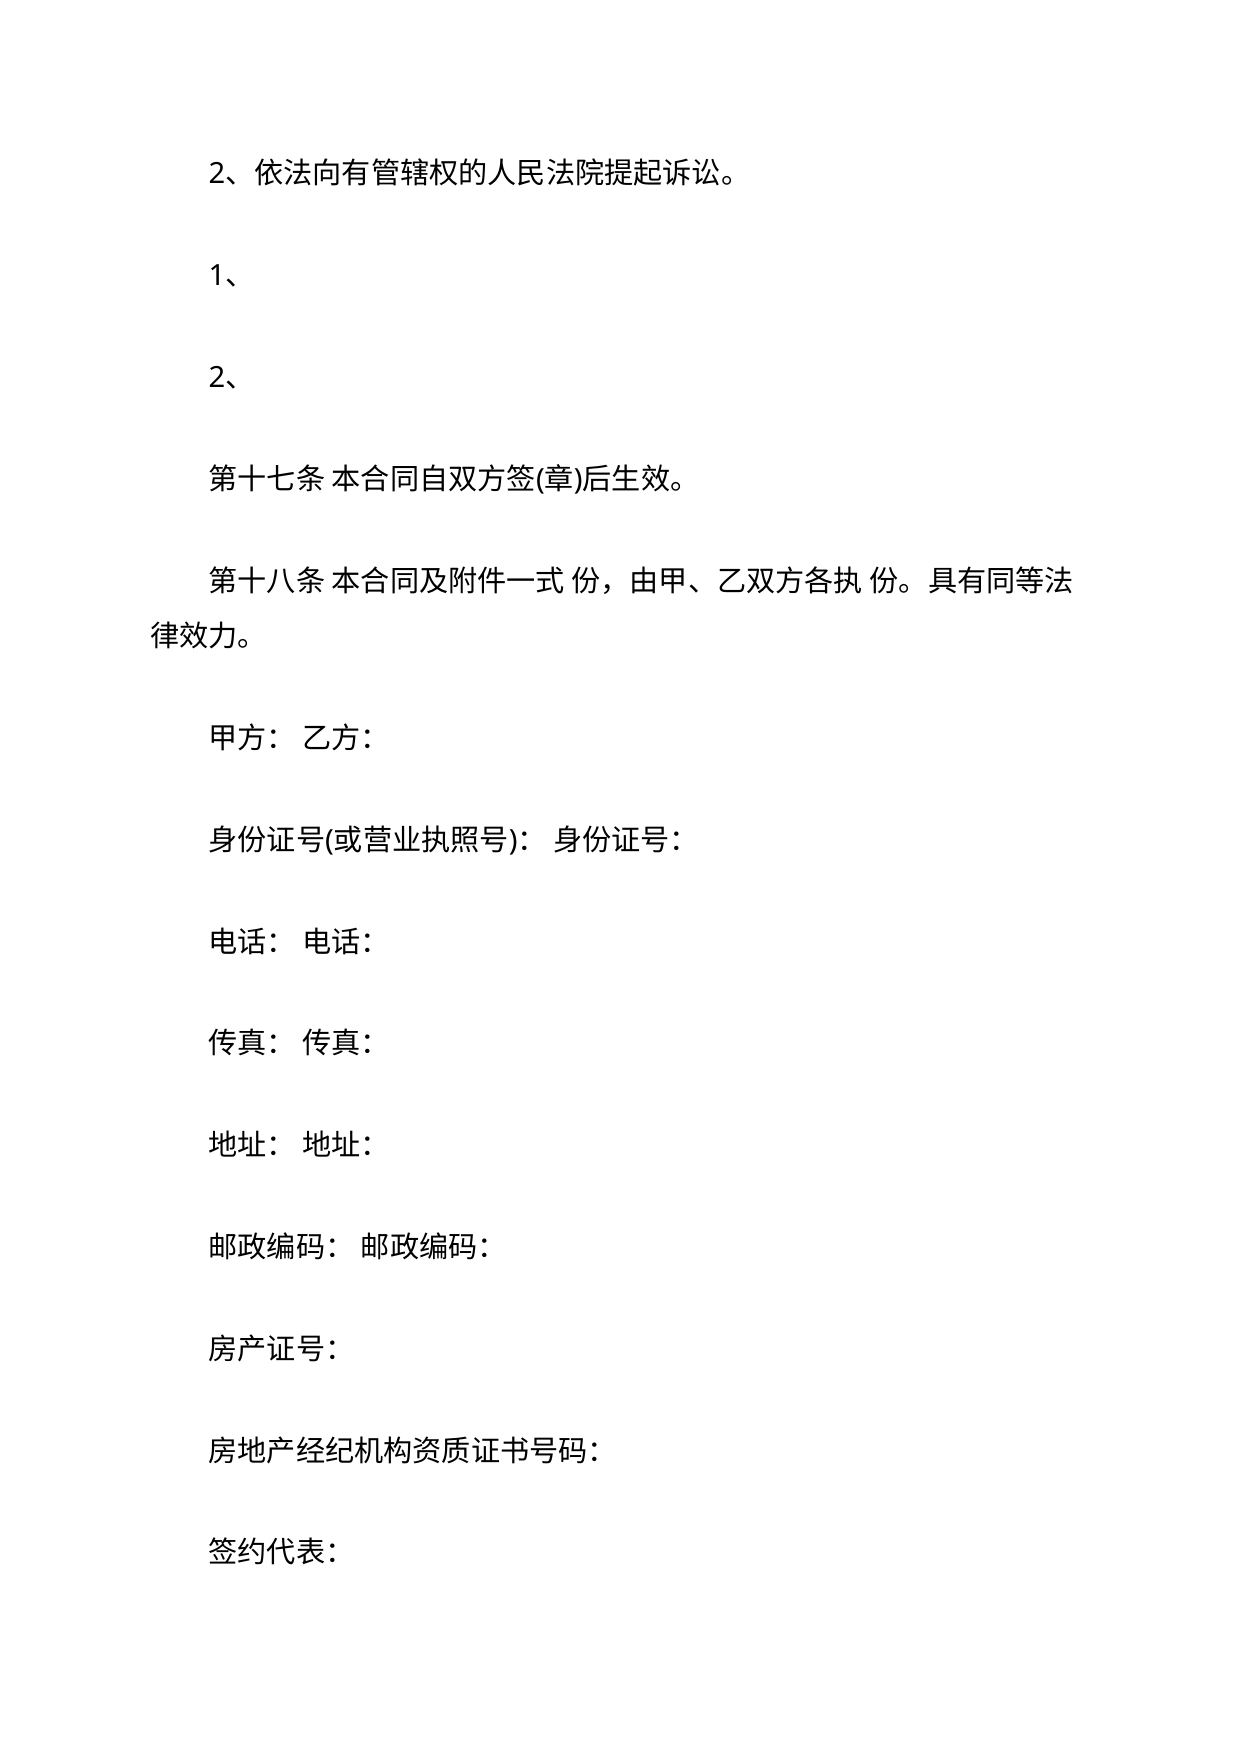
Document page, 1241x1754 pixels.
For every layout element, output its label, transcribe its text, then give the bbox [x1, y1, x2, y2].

text 甲方： 乙方： [150, 714, 1090, 757]
text 2、依法向有管辖权的人民法院提起诉讼。 [150, 150, 1090, 192]
text 地址： 地址： [150, 1122, 1090, 1164]
text 传真： 传真： [150, 1020, 1090, 1062]
text 电话： 电话： [150, 918, 1090, 961]
text 第十八条 本合同及附件一式 份，由甲、乙双方各执 份。具有同等法律效力。 [150, 558, 1090, 655]
text 签约代表： [150, 1529, 1090, 1571]
text 邮政编码： 邮政编码： [150, 1224, 1090, 1266]
text 2、 [150, 354, 1090, 396]
text 房地产经纪机构资质证书号码： [150, 1427, 1090, 1469]
text 房产证号： [150, 1325, 1090, 1368]
text 身份证号(或营业执照号)： 身份证号： [150, 816, 1090, 859]
text 第十七条 本合同自双方签(章)后生效。 [150, 456, 1090, 498]
text 1、 [150, 252, 1090, 294]
